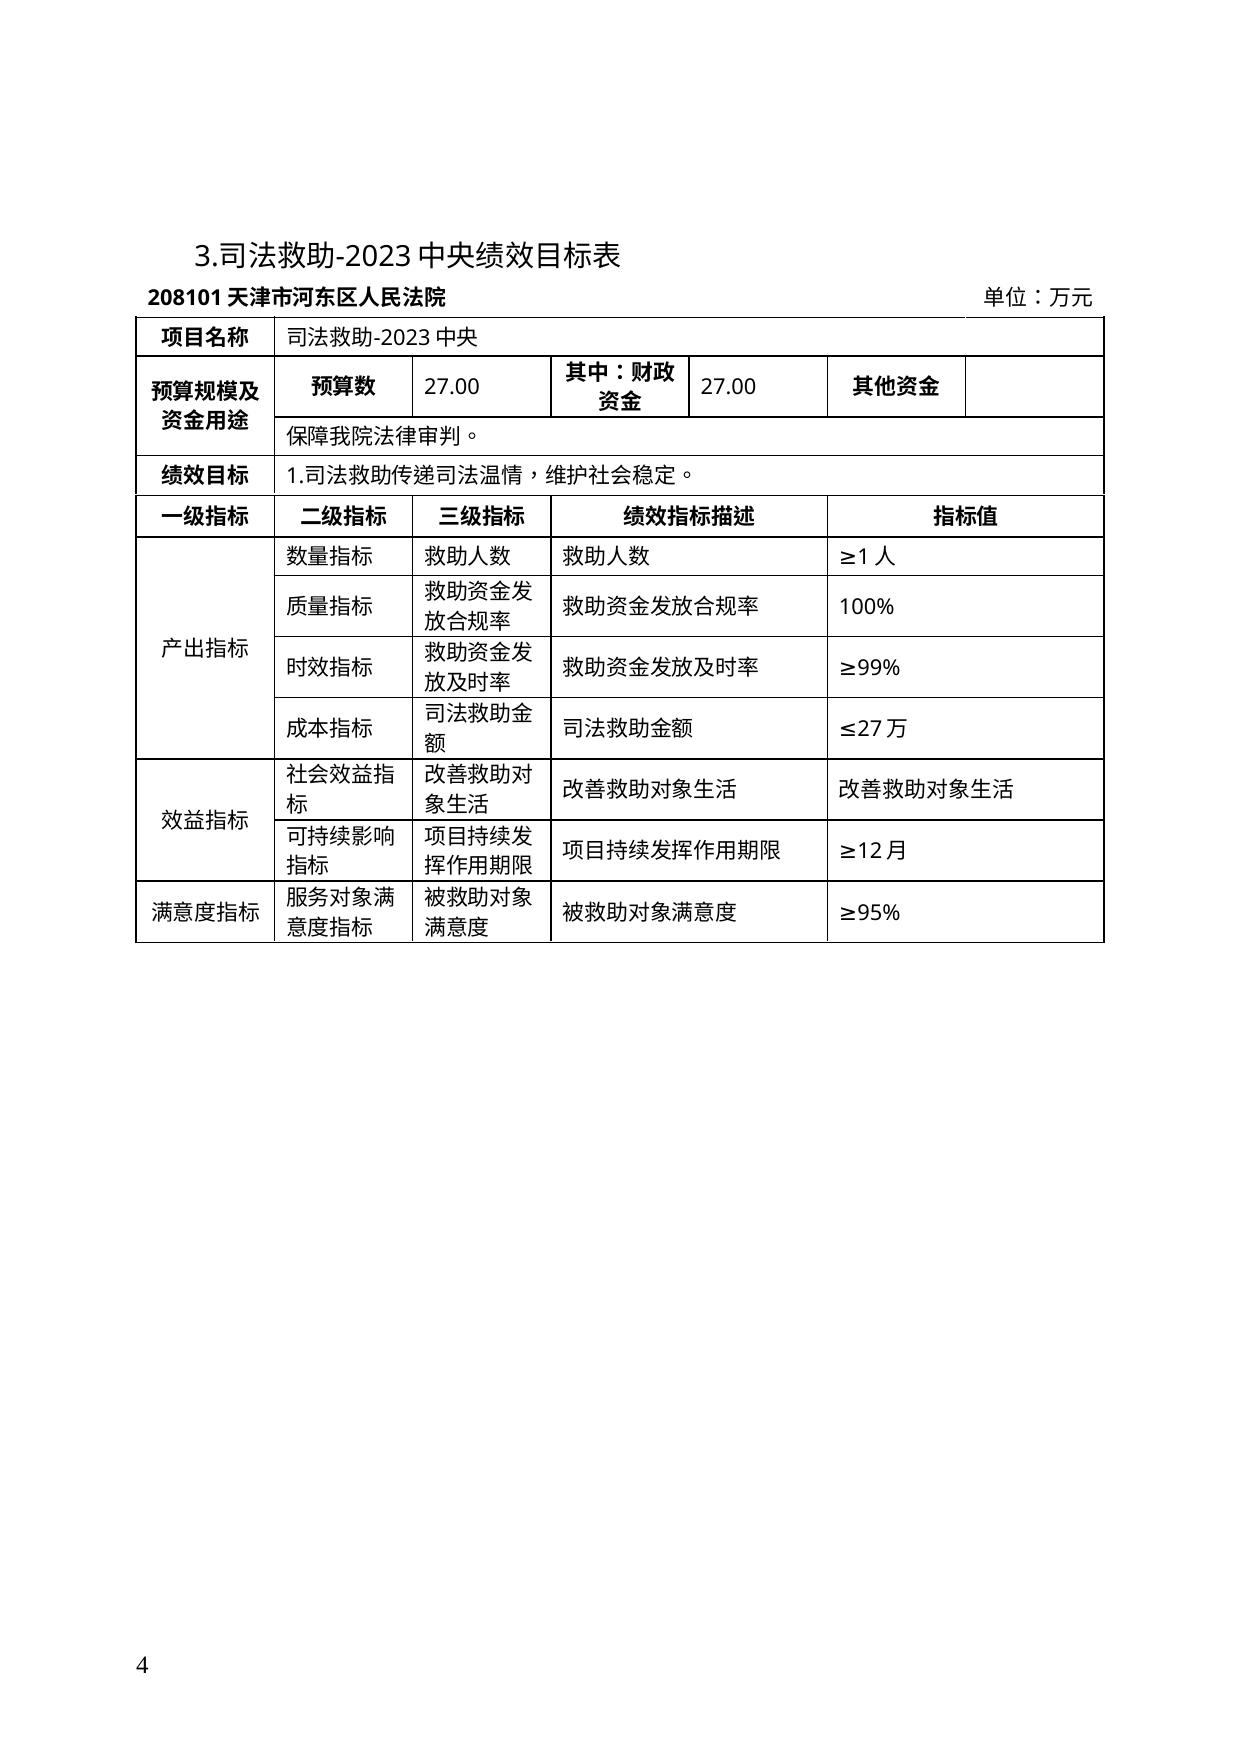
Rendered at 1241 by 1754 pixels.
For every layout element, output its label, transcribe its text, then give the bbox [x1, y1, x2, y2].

table_cell 预算规模及资金用途 [137, 357, 274, 454]
table_cell 司法救助金额 [413, 698, 550, 758]
table_cell 改善救助对象生活 [552, 760, 827, 819]
table_cell 救助人数 [552, 538, 827, 574]
table_cell 被救助对象满意度 [413, 882, 550, 941]
table_cell 数量指标 [275, 538, 412, 574]
table_cell ≥12月 [828, 821, 1103, 880]
table_cell 项目持续发挥作用期限 [552, 821, 827, 880]
table_header 指标值 [828, 496, 1103, 536]
table_cell 救助人数 [413, 538, 550, 574]
table_cell 质量指标 [275, 576, 412, 636]
table_cell ≥1人 [828, 538, 1103, 574]
table_header 绩效指标描述 [552, 496, 827, 536]
table_cell [966, 357, 1103, 416]
table_header 二级指标 [275, 496, 412, 536]
table_cell ≥99% [828, 637, 1103, 697]
table_cell 成本指标 [275, 698, 412, 758]
table_cell 100% [828, 576, 1103, 636]
table_cell 服务对象满意度指标 [275, 882, 412, 941]
table_cell 司法救助金额 [552, 698, 827, 758]
table_cell 救助资金发放及时率 [413, 637, 550, 697]
table_header 三级指标 [413, 496, 550, 536]
table_cell 改善救助对象生活 [413, 760, 550, 819]
table_cell 改善救助对象生活 [828, 760, 1103, 819]
table_cell 满意度指标 [137, 882, 274, 941]
table_cell 救助资金发放合规率 [552, 576, 827, 636]
table_header 208101天津市河东区人民法院 [137, 277, 965, 316]
table_cell 可持续影响指标 [275, 821, 412, 880]
table_header 单位：万元 [966, 277, 1103, 316]
table_cell 效益指标 [137, 760, 274, 880]
table_cell 时效指标 [275, 637, 412, 697]
table_cell 保障我院法律审判。 [275, 418, 1103, 454]
table_cell 司法救助-2023中央 [275, 318, 1103, 355]
table_cell 产出指标 [137, 538, 274, 758]
table_cell 项目持续发挥作用期限 [413, 821, 550, 880]
table_cell 社会效益指标 [275, 760, 412, 819]
table_cell 救助资金发放及时率 [552, 637, 827, 697]
table_cell 绩效目标 [137, 456, 274, 493]
table_cell 27.00 [690, 357, 827, 416]
text 3.司法救助-2023中央绩效目标表 [136, 235, 1104, 275]
table_cell 27.00 [413, 357, 550, 416]
table_cell ≥95% [828, 882, 1103, 941]
table_cell ≤27万 [828, 698, 1103, 758]
table_cell 项目名称 [137, 318, 274, 355]
table_cell 被救助对象满意度 [552, 882, 827, 941]
table_cell 救助资金发放合规率 [413, 576, 550, 636]
table_cell 预算数 [275, 357, 412, 416]
table_cell 其中：财政 资金 [552, 357, 688, 416]
table_header 一级指标 [137, 496, 274, 536]
table_cell 1.司法救助传递司法温情，维护社会稳定。 [275, 456, 1103, 493]
table_cell 其他资金 [828, 357, 965, 416]
